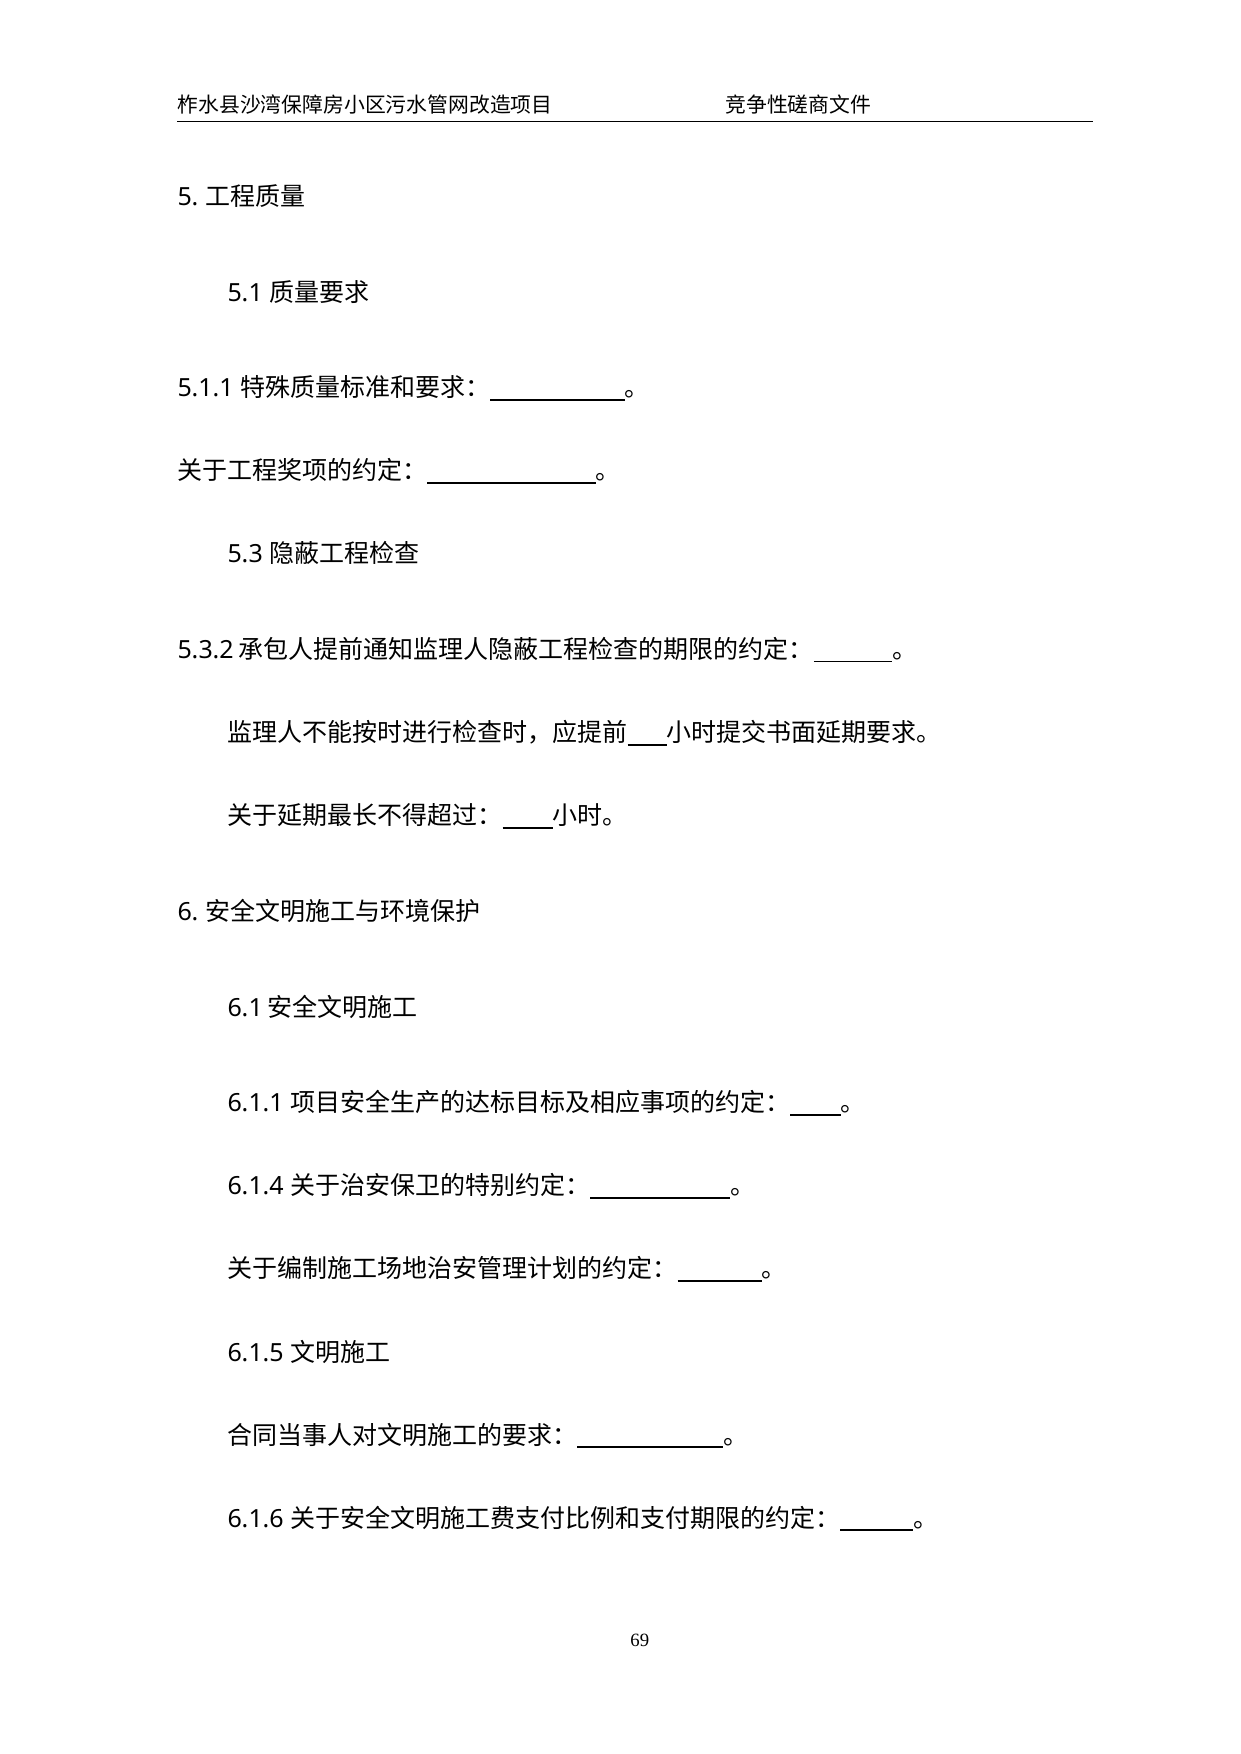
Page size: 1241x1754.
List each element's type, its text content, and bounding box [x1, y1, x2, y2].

text 6.1.4 关于治安保卫的特别约定： 。 [177, 1151, 1093, 1216]
text 5.1.1 特殊质量标准和要求： 。 [177, 353, 1093, 418]
text 关于延期最长不得超过： 小时。 [177, 781, 1093, 846]
text 5.3 隐蔽工程检查 [177, 519, 1093, 584]
text 5.1 质量要求 [177, 258, 1093, 323]
text 6. 安全文明施工与环境保护 [177, 877, 1093, 942]
text 合同当事人对文明施工的要求： 。 [177, 1401, 1093, 1466]
text 5.3.2承包人提前通知监理人隐蔽工程检查的期限的约定： 。 [177, 615, 1093, 680]
text 6.1安全文明施工 [177, 973, 1093, 1038]
text 关于工程奖项的约定： 。 [177, 436, 1093, 501]
text 监理人不能按时进行检查时，应提前 小时提交书面延期要求。 [177, 698, 1093, 763]
text 6.1.6 关于安全文明施工费支付比例和支付期限的约定： 。 [177, 1484, 1093, 1549]
text 6.1.1 项目安全生产的达标目标及相应事项的约定： 。 [177, 1068, 1093, 1133]
text 5. 工程质量 [177, 162, 1093, 227]
text 关于编制施工场地治安管理计划的约定： 。 [177, 1234, 1093, 1299]
text 6.1.5 文明施工 [177, 1318, 1093, 1383]
